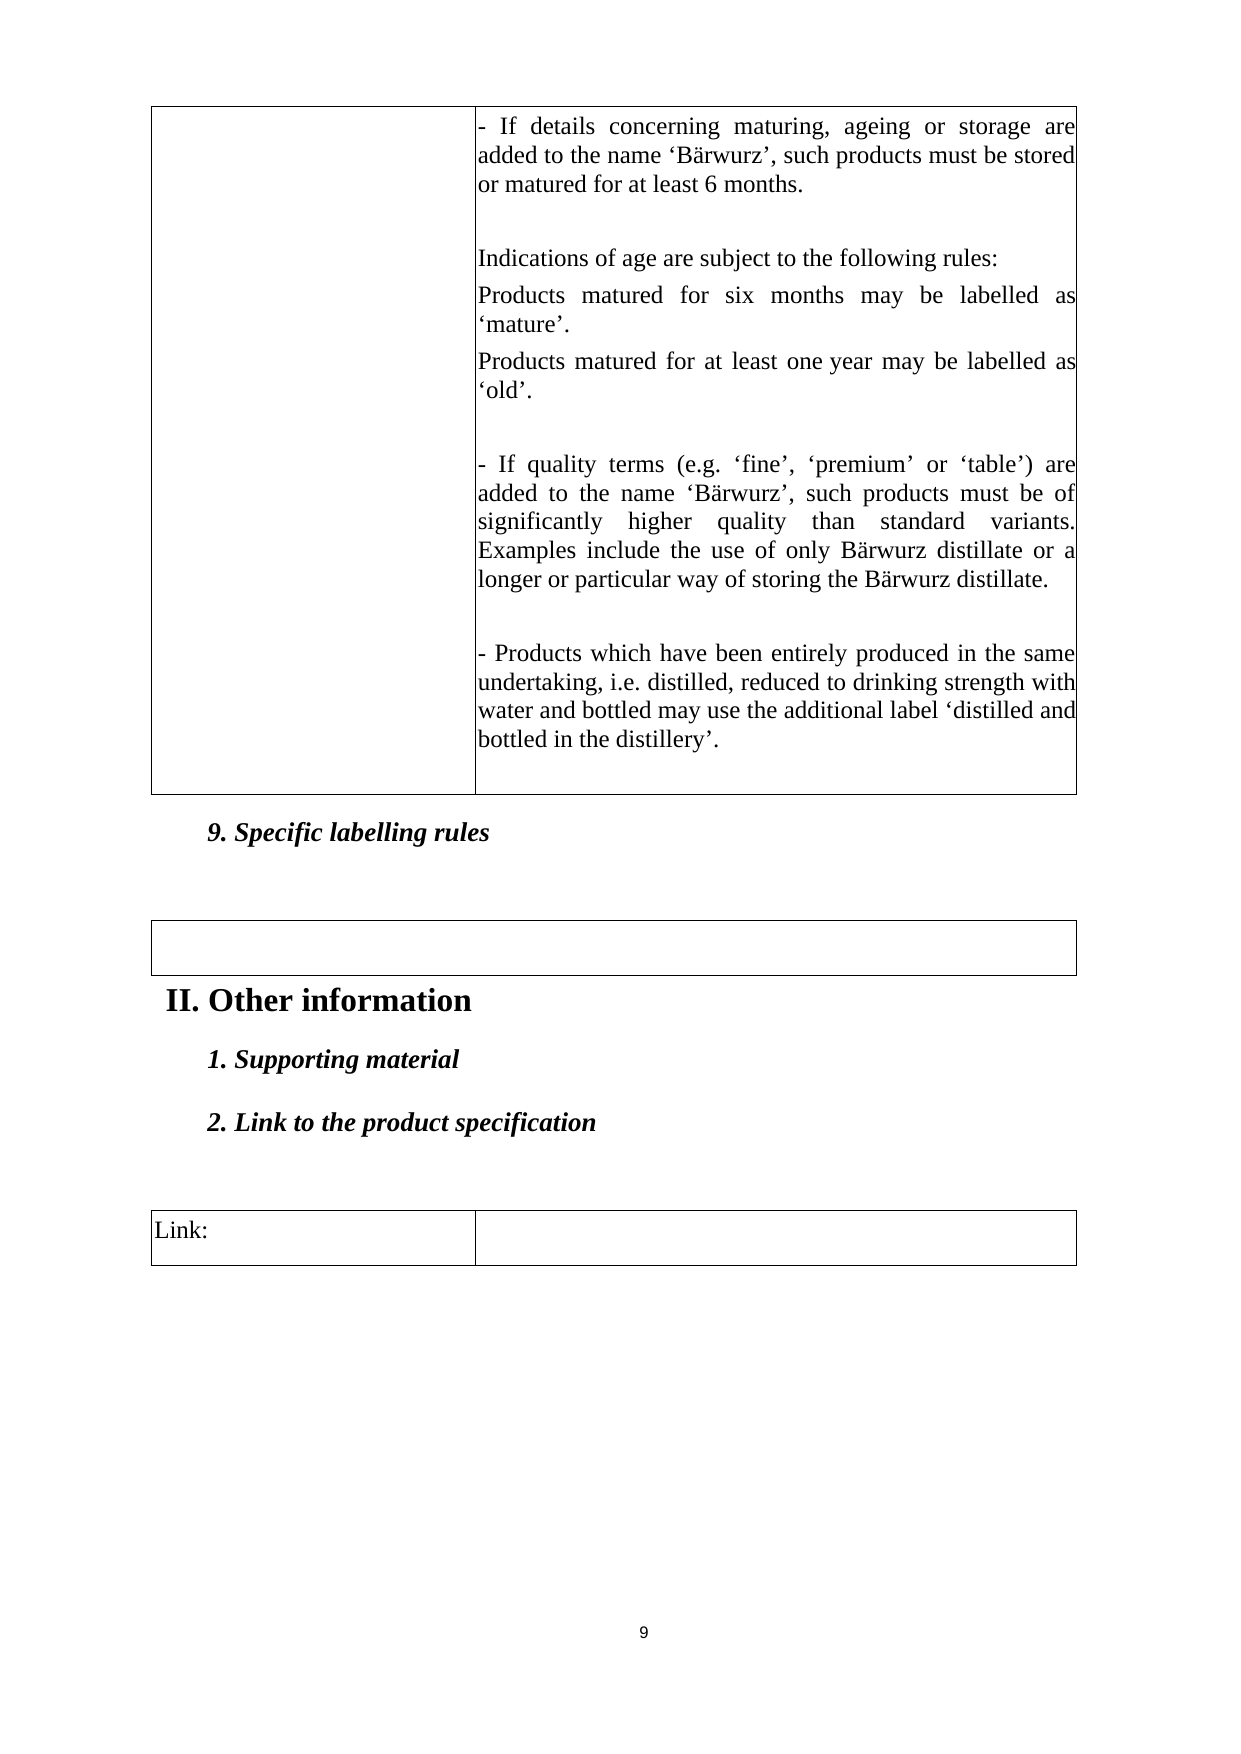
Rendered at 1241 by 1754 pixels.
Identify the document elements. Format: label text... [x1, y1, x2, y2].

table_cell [476, 107, 1076, 794]
table_header [152, 921, 1076, 975]
text 2. Link to the product specification [207, 1106, 1063, 1137]
table_header Link: [152, 1211, 475, 1265]
text 1. Supporting material [207, 1043, 1063, 1075]
text II. Other information [165, 980, 1063, 1018]
table_header [476, 1211, 1076, 1265]
text 9. Specific labelling rules [207, 816, 1063, 847]
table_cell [152, 107, 475, 794]
